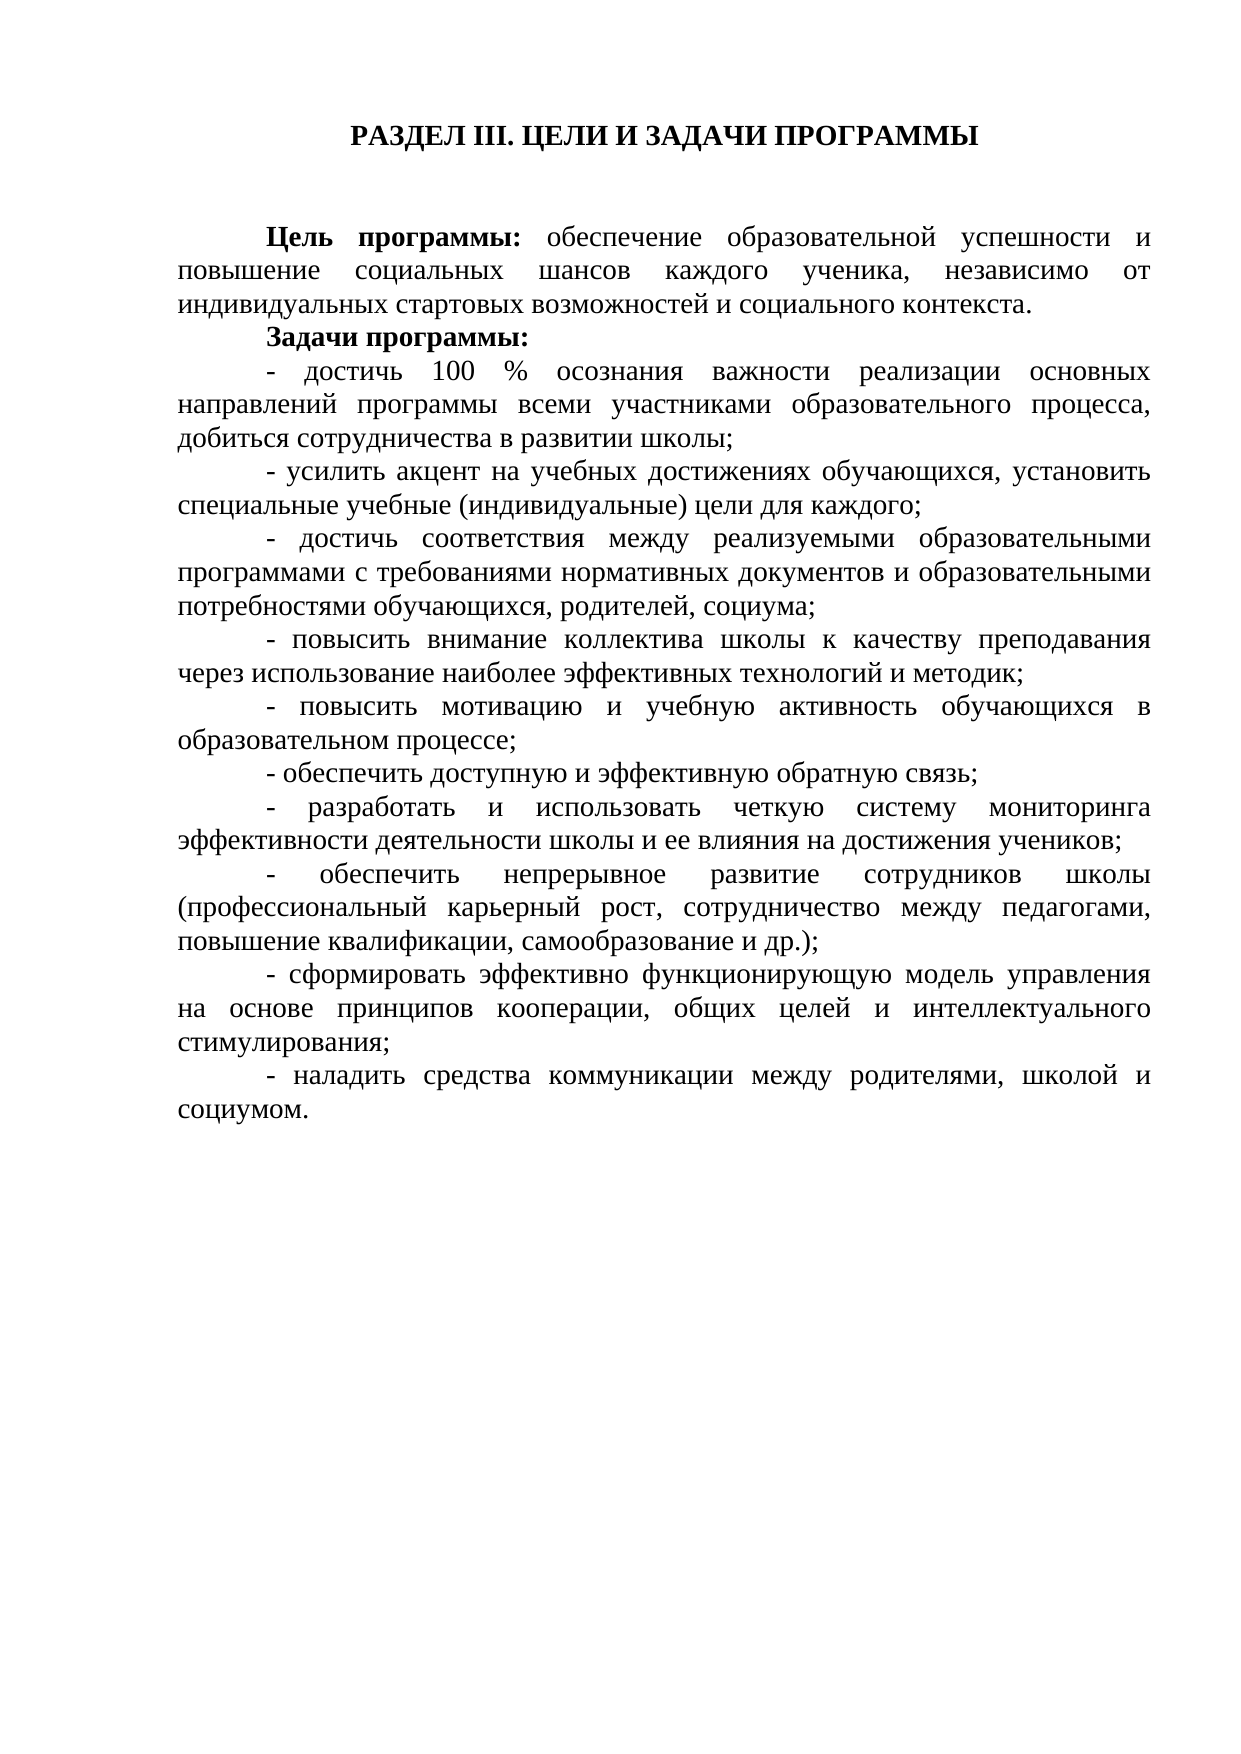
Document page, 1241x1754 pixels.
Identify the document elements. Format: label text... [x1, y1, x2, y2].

text - обеспечить непрерывное развитие сотрудников школы (профессиональный карьерный рост, сотрудничество между педагогами, повышение квалификации, самообразование и др.); [177, 856, 1152, 957]
text - обеспечить доступную и эффективную обратную связь; [177, 755, 1152, 789]
text Цель программы: обеспечение образовательной успешности и повышение социальных шансов каждого ученика, независимо от индивидуальных стартовых возможностей и социального контекста. [177, 219, 1152, 319]
text - сформировать эффективно функционирующую модель управления на основе принципов кооперации, общих целей и интеллектуального стимулирования; [177, 957, 1152, 1057]
text - достичь 100 % осознания важности реализации основных направлений программы всеми участниками образовательного процесса, добиться сотрудничества в развитии школы; [177, 353, 1152, 453]
text - повысить внимание коллектива школы к качеству преподавания через использование наиболее эффективных технологий и методик; [177, 621, 1152, 688]
text РАЗДЕЛ III. ЦЕЛИ И ЗАДАЧИ ПРОГРАММЫ [177, 118, 1152, 152]
text - повысить мотивацию и учебную активность обучающихся в образовательном процессе; [177, 688, 1152, 755]
text Задачи программы: [177, 319, 1152, 353]
text - усилить акцент на учебных достижениях обучающихся, установить специальные учебные (индивидуальные) цели для каждого; [177, 453, 1152, 521]
text - наладить средства коммуникации между родителями, школой и социумом. [177, 1057, 1152, 1124]
text - разработать и использовать четкую систему мониторинга эффективности деятельности школы и ее влияния на достижения учеников; [177, 789, 1152, 856]
text - достичь соответствия между реализуемыми образовательными программами с требованиями нормативных документов и образовательными потребностями обучающихся, родителей, социума; [177, 521, 1152, 621]
